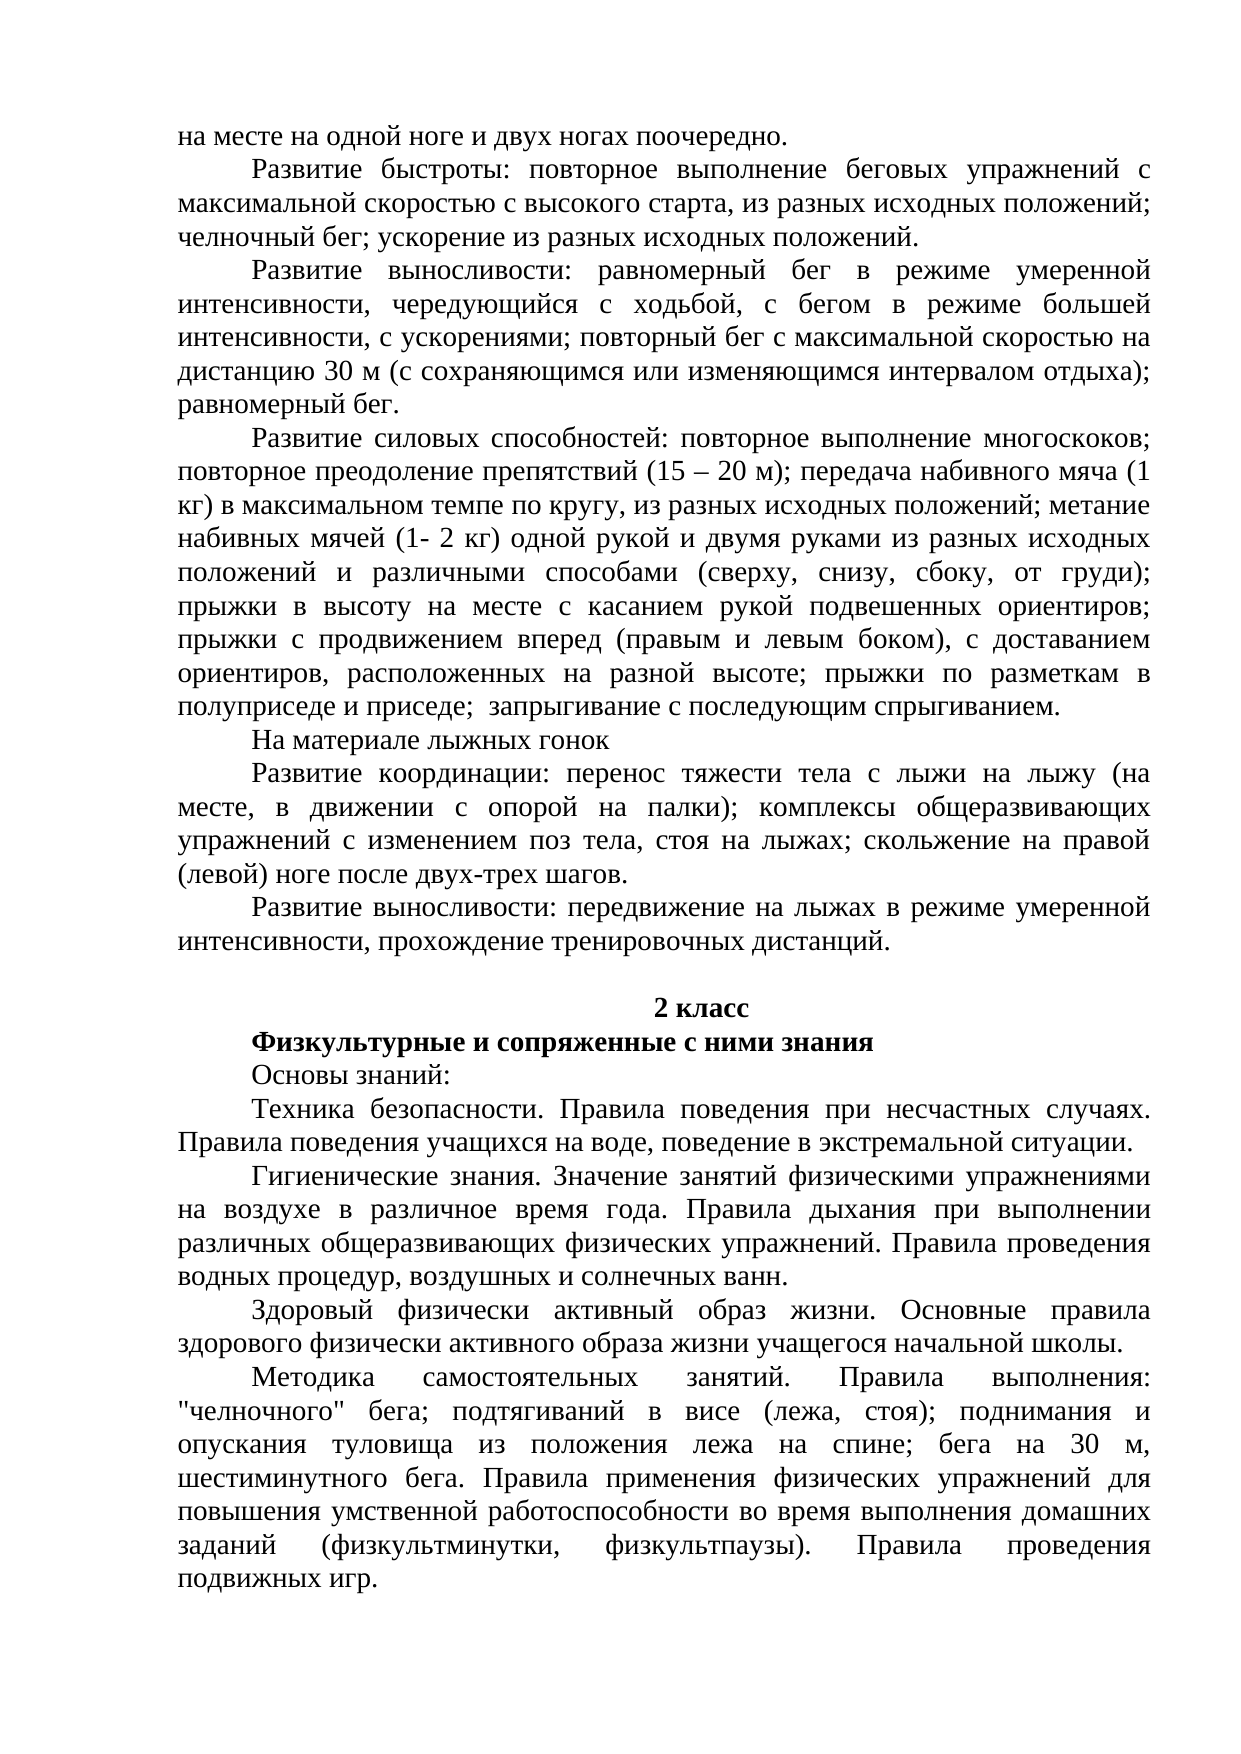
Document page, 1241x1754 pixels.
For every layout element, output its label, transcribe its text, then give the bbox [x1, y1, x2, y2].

text Развитие быстроты: повторное выполнение беговых упражнений с максимальной скоростью с высокого старта, из разных исходных положений; челночный бег; ускорение из разных исходных положений. [177, 152, 1152, 252]
text Развитие координации: перенос тяжести тела с лыжи на лыжу (на месте, в движении с опорой на палки); комплексы общеразвивающих упражнений с изменением поз тела, стоя на лыжах; скольжение на правой (левой) ноге после двух-трех шагов. [177, 755, 1152, 889]
text Развитие выносливости: передвижение на лыжах в режиме умеренной интенсивности, прохождение тренировочных дистанций. [177, 889, 1152, 957]
text Развитие силовых способностей: повторное выполнение многоскоков; повторное преодоление препятствий (15 – 20 м); передача набивного мяча (1 кг) в максимальном темпе по кругу, из разных исходных положений; метание набивных мячей (1- 2 кг) одной рукой и двумя руками из разных исходных положений и различными способами (сверху, снизу, сбоку, от груди); прыжки в высоту на месте с касанием рукой подвешенных ориентиров; прыжки с продвижением вперед (правым и левым боком), с доставанием ориентиров, расположенных на разной высоте; прыжки по разметкам в полуприседе и приседе; запрыгивание с последующим спрыгиванием. [177, 420, 1152, 722]
text Здоровый физически активный образ жизни. Основные правила здорового физически активного образа жизни учащегося начальной школы. [177, 1292, 1152, 1359]
text Основы знаний: [177, 1057, 1152, 1091]
text Гигиенические знания. Значение занятий физическими упражнениями на воздухе в различное время года. Правила дыхания при выполнении различных общеразвивающих физических упражнений. Правила проведения водных процедур, воздушных и солнечных ванн. [177, 1158, 1152, 1292]
text 2 класс [177, 990, 1152, 1024]
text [177, 118, 1152, 152]
text Развитие выносливости: равномерный бег в режиме умеренной интенсивности, чередующийся с ходьбой, с бегом в режиме большей интенсивности, с ускорениями; повторный бег с максимальной скоростью на дистанцию 30 м (с сохраняющимся или изменяющимся интервалом отдыха); равномерный бег. [177, 252, 1152, 420]
text Техника безопасности. Правила поведения при несчастных случаях. Правила поведения учащихся на воде, поведение в экстремальной ситуации. [177, 1091, 1152, 1158]
text Физкультурные и сопряженные с ними знания [177, 1024, 1152, 1057]
text На материале лыжных гонок [177, 722, 1152, 755]
text Методика самостоятельных занятий. Правила выполнения: "челночного" бега; подтягиваний в висе (лежа, стоя); поднимания и опускания туловища из положения лежа на спине; бега на 30 м, шестиминутного бега. Правила применения физических упражнений для повышения умственной работоспособности во время выполнения домашних заданий (физкультминутки, физкультпаузы). Правила проведения подвижных игр. [177, 1359, 1152, 1594]
